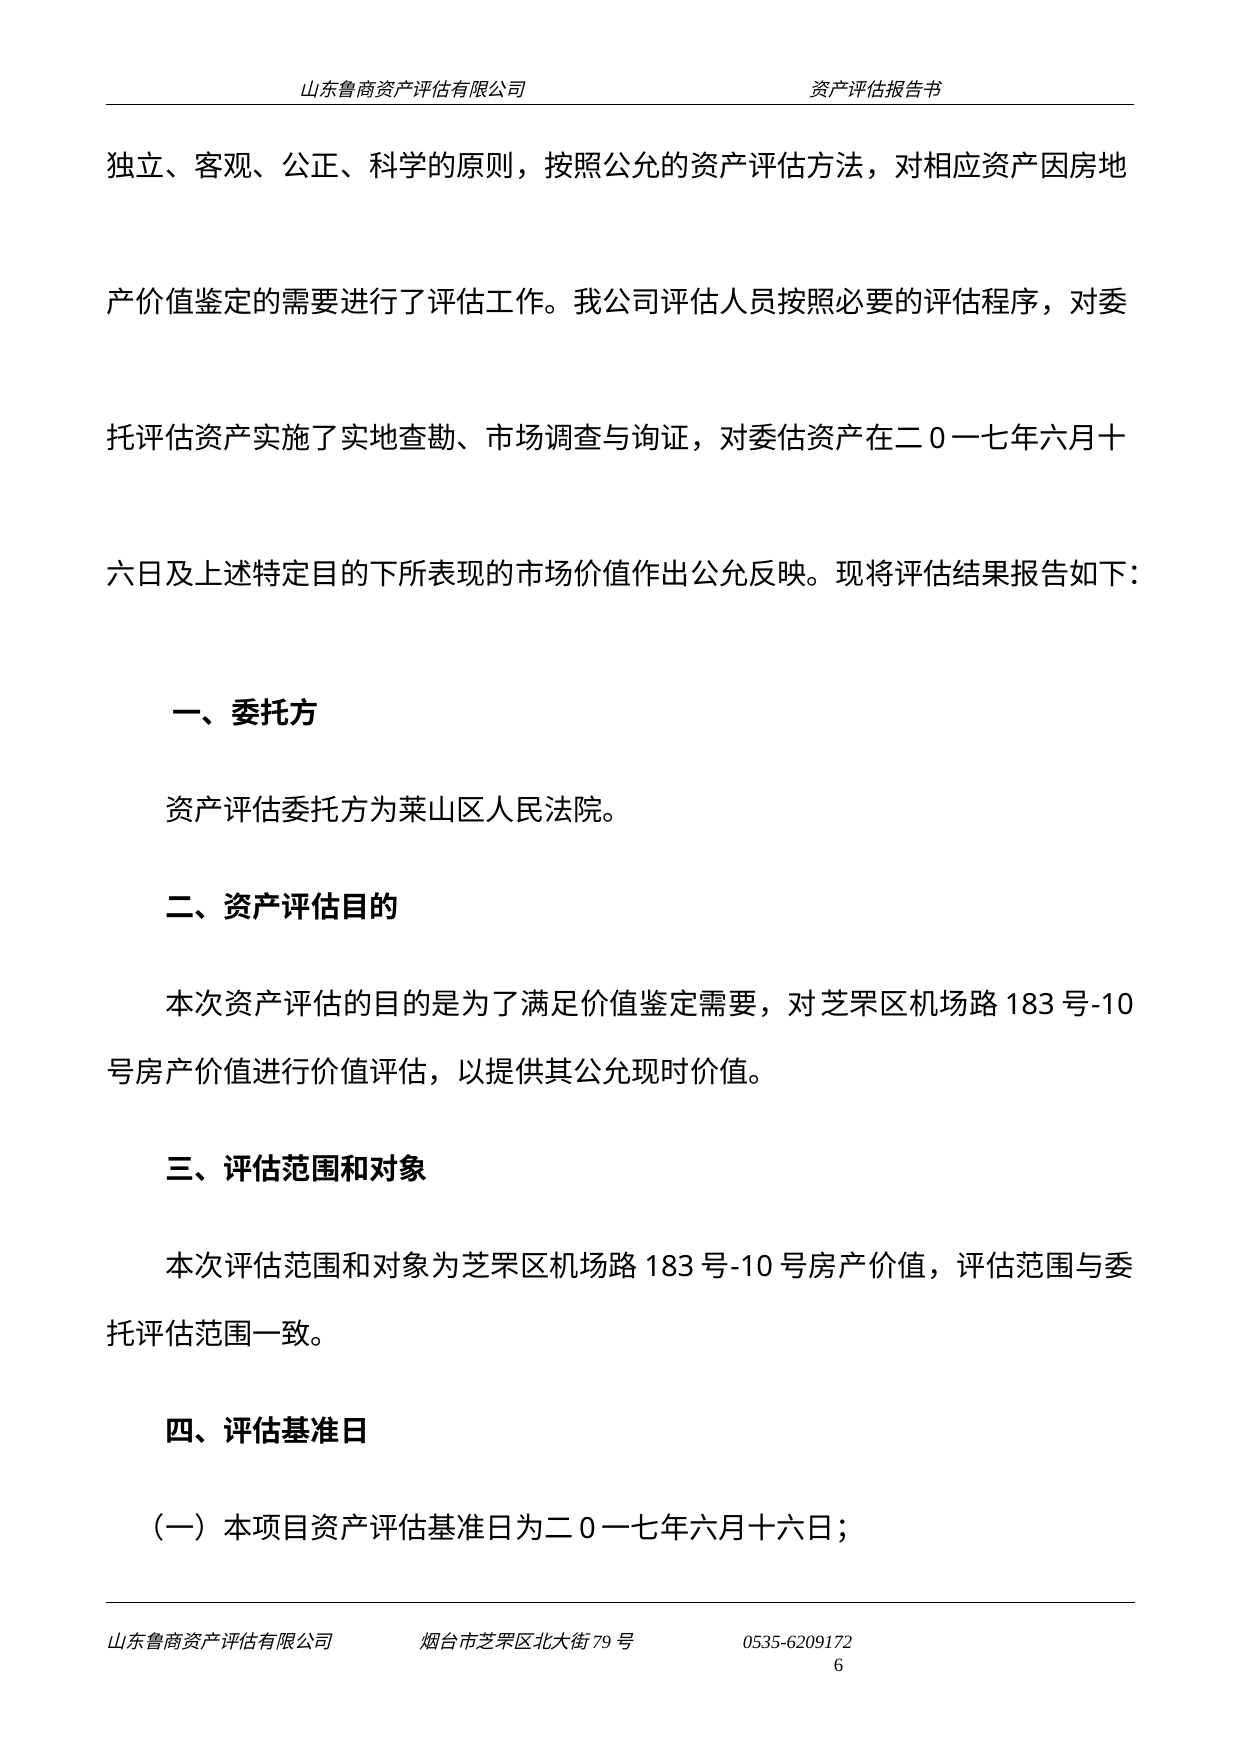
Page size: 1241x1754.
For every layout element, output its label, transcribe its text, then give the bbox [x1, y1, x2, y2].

text 本次资产评估的目的是为了满足价值鉴定需要，对芝罘区机场路183号-10号房产价值进行价值评估，以提供其公允现时价值。 [106, 968, 1134, 1104]
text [106, 130, 1134, 605]
text （一）本项目资产评估基准日为二0一七年六月十六日； [106, 1492, 1134, 1560]
text 资产评估委托方为莱山区人民法院。 [106, 774, 1134, 842]
text 四、评估基准日 [165, 1395, 1134, 1463]
text 一、委托方 [106, 677, 1134, 745]
text 三、评估范围和对象 [106, 1133, 1134, 1201]
text 本次评估范围和对象为芝罘区机场路183号-10号房产价值，评估范围与委托评估范围一致。 [106, 1230, 1134, 1366]
text 二、资产评估目的 [106, 871, 1134, 939]
